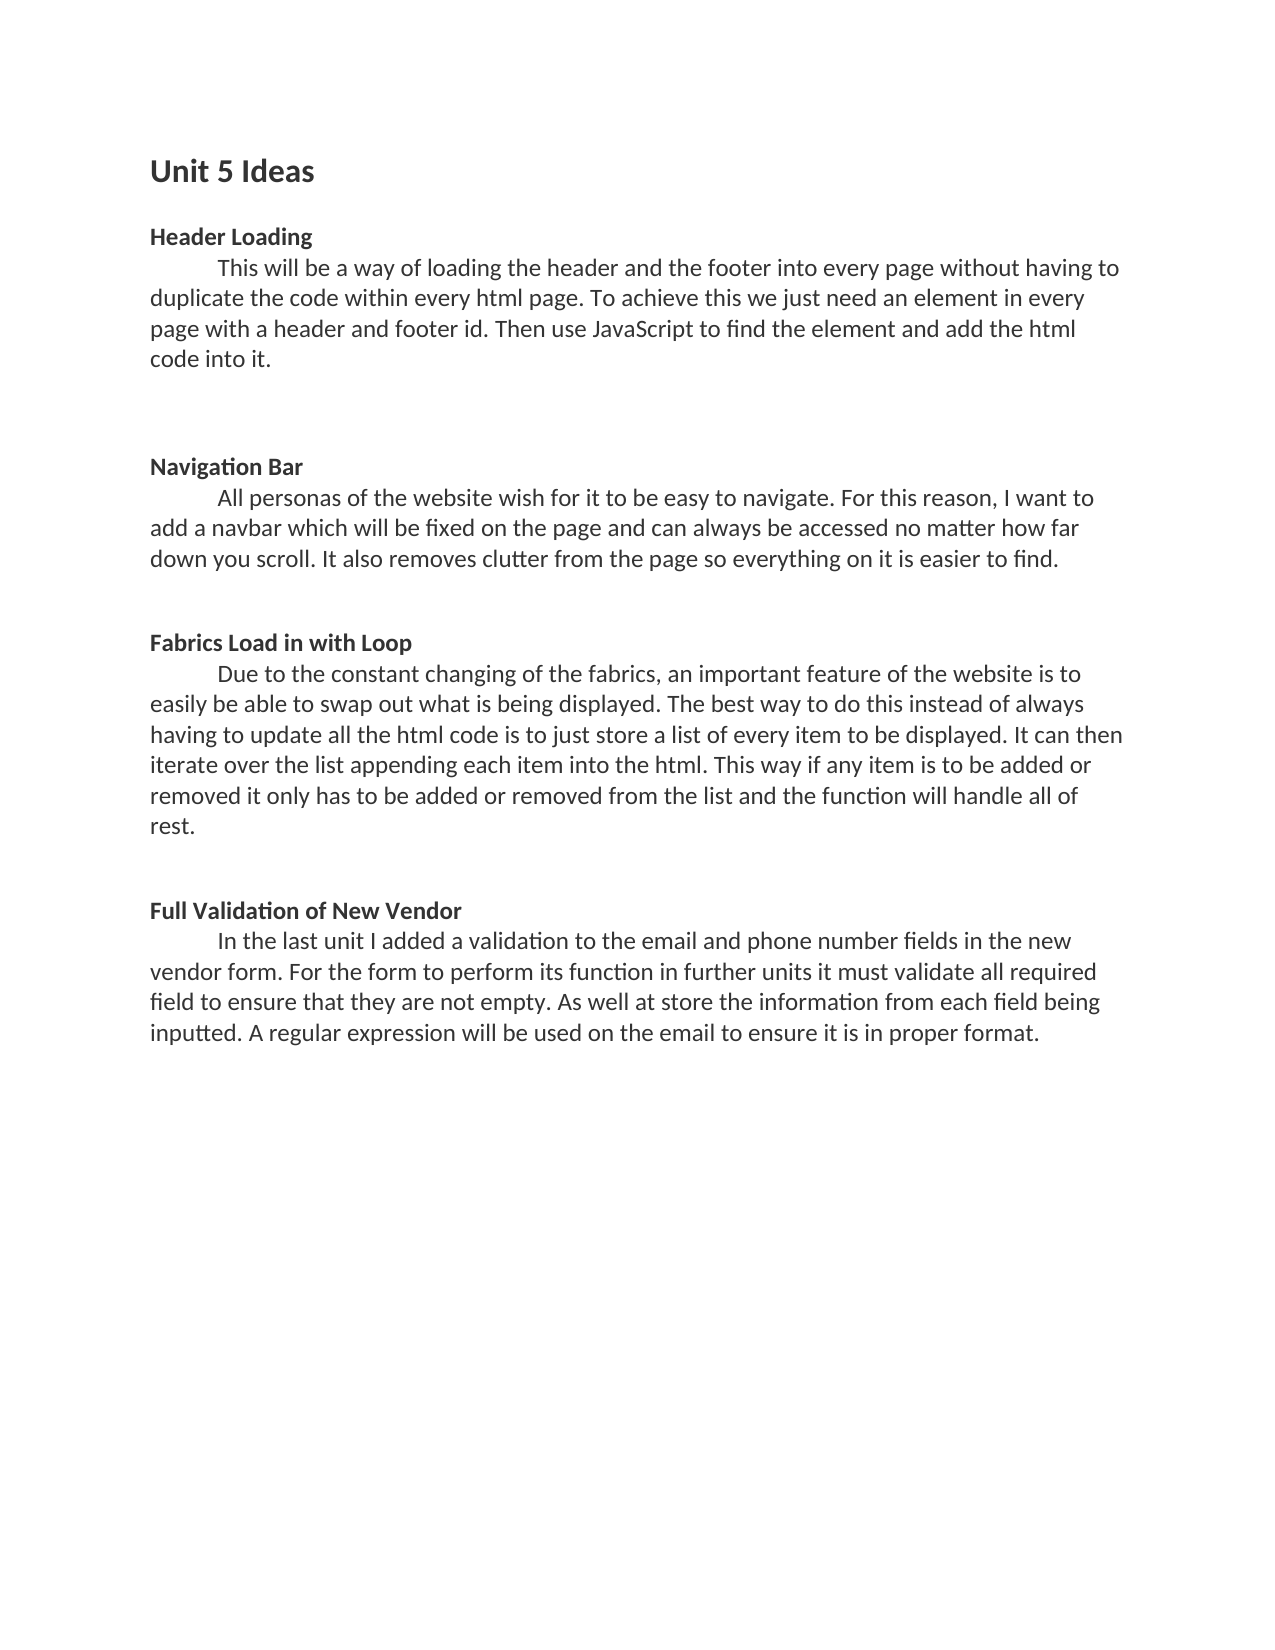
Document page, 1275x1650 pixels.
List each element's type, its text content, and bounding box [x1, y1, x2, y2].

text In the last unit I added a validation to the email and phone number fields in the new vendor form. For the form to perform its function in further units it must validate all required field to ensure that they are not empty. As well at store the information from each field being inputted. A regular expression will be used on the email to ensure it is in proper format. [150, 925, 1125, 1047]
text Due to the constant changing of the fabrics, an important feature of the website is to easily be able to swap out what is being displayed. The best way to do this instead of always having to update all the html code is to just store a list of every item to be displayed. It can then iterate over the list appending each item into the html. This way if any item is to be added or removed it only has to be added or removed from the list and the function will handle all of rest. [150, 658, 1125, 841]
text Unit 5 Ideas [150, 150, 1125, 191]
text Navigation Bar [150, 451, 1125, 482]
text Fabrics Load in with Loop [150, 627, 1125, 658]
text This will be a way of loading the header and the footer into every page without having to duplicate the code within every html page. To achieve this we just need an element in every page with a header and footer id. Then use JavaScript to find the element and add the html code into it. [150, 252, 1125, 374]
text Header Loading [150, 221, 1125, 252]
text Full Validation of New Vendor [150, 895, 1125, 925]
text All personas of the website wish for it to be easy to navigate. For this reason, I want to add a navbar which will be fixed on the page and can always be accessed no matter how far down you scroll. It also removes clutter from the page so everything on it is easier to find. [150, 482, 1125, 573]
